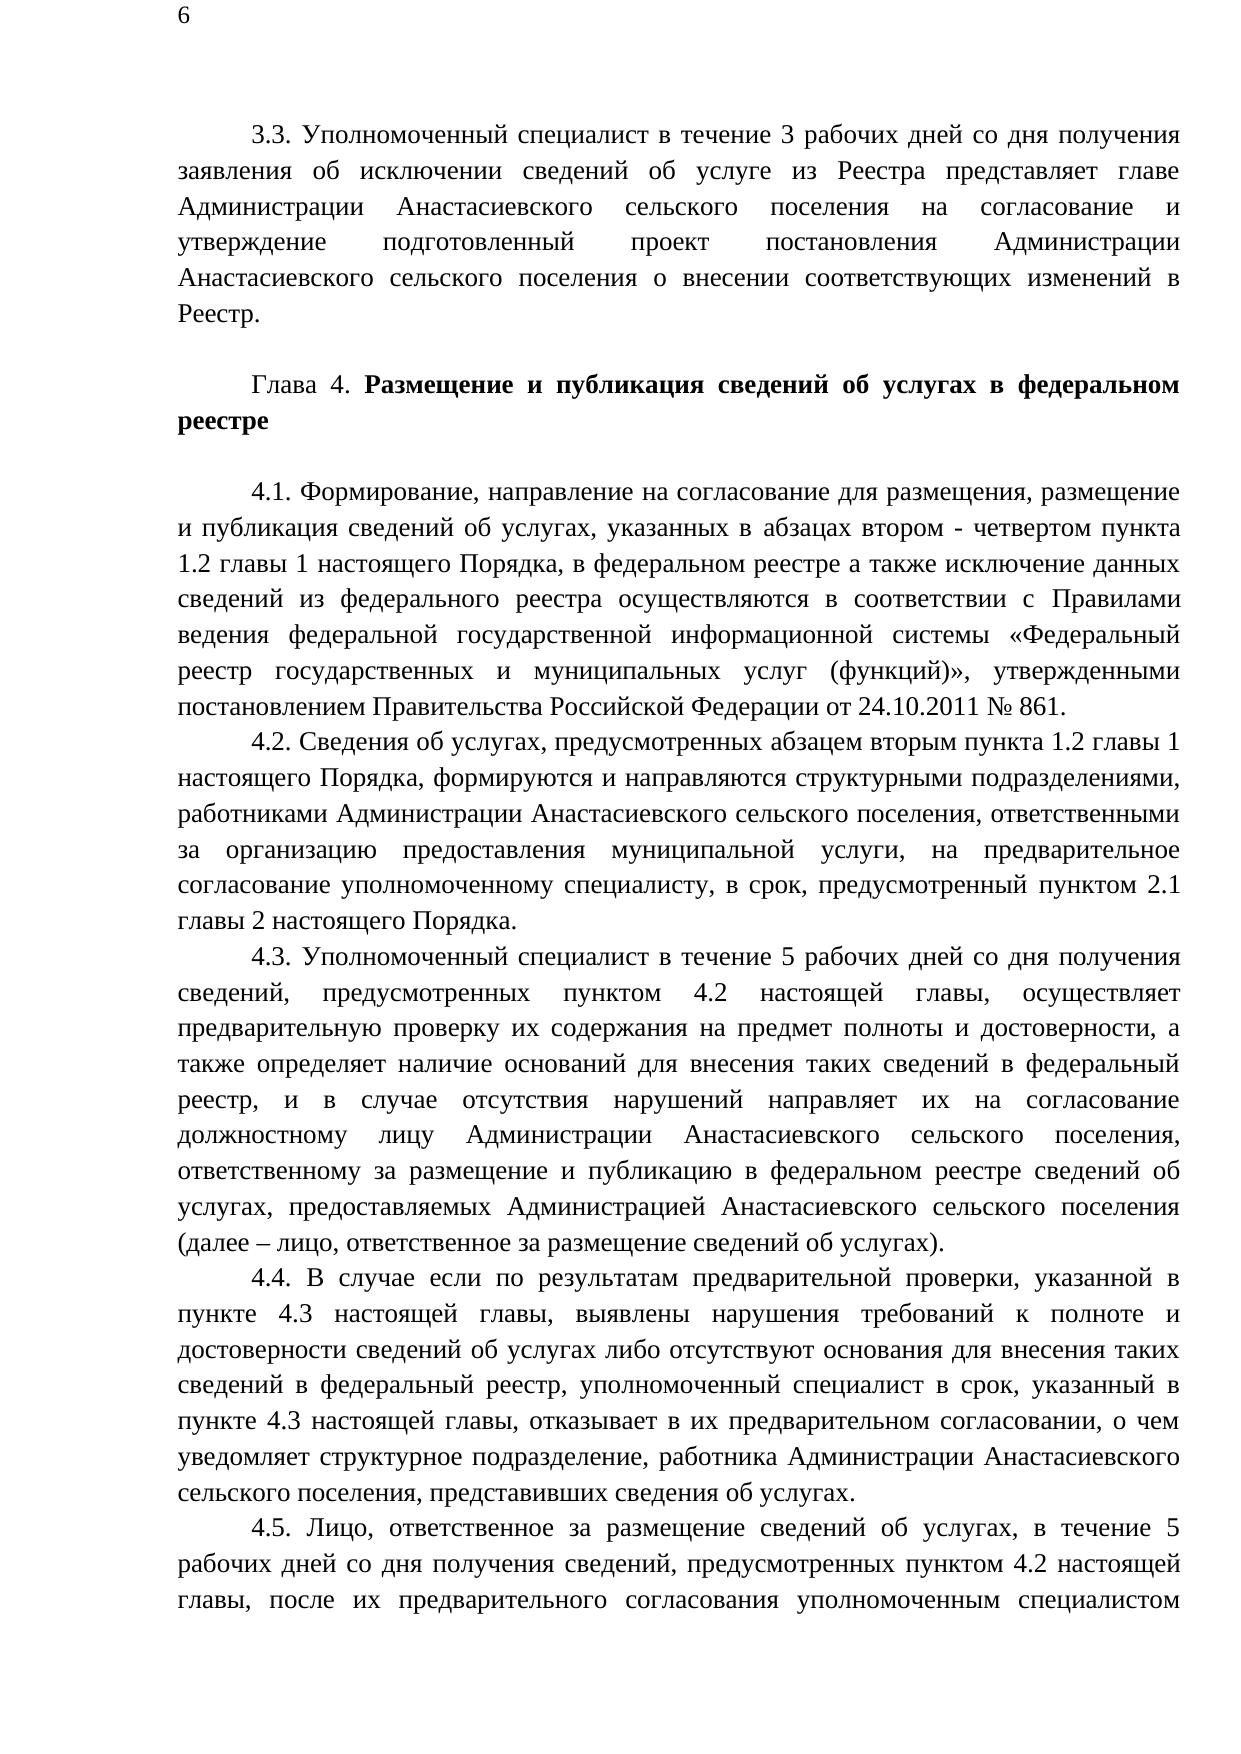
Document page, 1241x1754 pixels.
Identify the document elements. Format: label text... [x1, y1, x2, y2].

text Глава 4. Размещение и публикация сведений об услугах в федеральном реестре [177, 368, 1181, 435]
text 4.2. Сведения об услугах, предусмотренных абзацем вторым пункта 1.2 главы 1 настоящего Порядка, формируются и направляются структурными подразделениями, работниками Администрации Анастасиевского сельского поселения, ответственными за организацию предоставления муниципальной услуги, на предварительное согласование уполномоченному специалисту, в срок, предусмотренный пунктом 2.1 главы 2 настоящего Порядка. [177, 726, 1181, 935]
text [177, 1512, 1181, 1614]
text 4.4. В случае если по результатам предварительной проверки, указанной в пункте 4.3 настоящей главы, выявлены нарушения требований к полноте и достоверности сведений об услугах либо отсутствуют основания для внесения таких сведений в федеральный реестр, уполномоченный специалист в срок, указанный в пункте 4.3 настоящей главы, отказывает в их предварительном согласовании, о чем уведомляет структурное подразделение, работника Администрации Анастасиевского сельского поселения, представивших сведения об услугах. [177, 1261, 1181, 1507]
text 3.3. Уполномоченный специалист в течение 3 рабочих дней со дня получения заявления об исключении сведений об услуге из Реестра представляет главе Администрации Анастасиевского сельского поселения на согласование и утверждение подготовленный проект постановления Администрации Анастасиевского сельского поселения о внесении соответствующих изменений в Реестр. [177, 118, 1181, 328]
text 4.1. Формирование, направление на согласование для размещения, размещение и публикация сведений об услугах, указанных в абзацах втором - четвертом пункта 1.2 главы 1 настоящего Порядка, в федеральном реестре а также исключение данных сведений из федерального реестра осуществляются в соответствии с Правилами ведения федеральной государственной информационной системы «Федеральный реестр государственных и муниципальных услуг (функций)», утвержденными постановлением Правительства Российской Федерации от 24.10.2011 № 861. [177, 475, 1181, 721]
text 4.3. Уполномоченный специалист в течение 5 рабочих дней со дня получения сведений, предусмотренных пунктом 4.2 настоящей главы, осуществляет предварительную проверку их содержания на предмет полноты и достоверности, а также определяет наличие оснований для внесения таких сведений в федеральный реестр, и в случае отсутствия нарушений направляет их на согласование должностному лицу Администрации Анастасиевского сельского поселения, ответственному за размещение и публикацию в федеральном реестре сведений об услугах, предоставляемых Администрацией Анастасиевского сельского поселения (далее – лицо, ответственное за размещение сведений об услугах). [177, 940, 1181, 1257]
